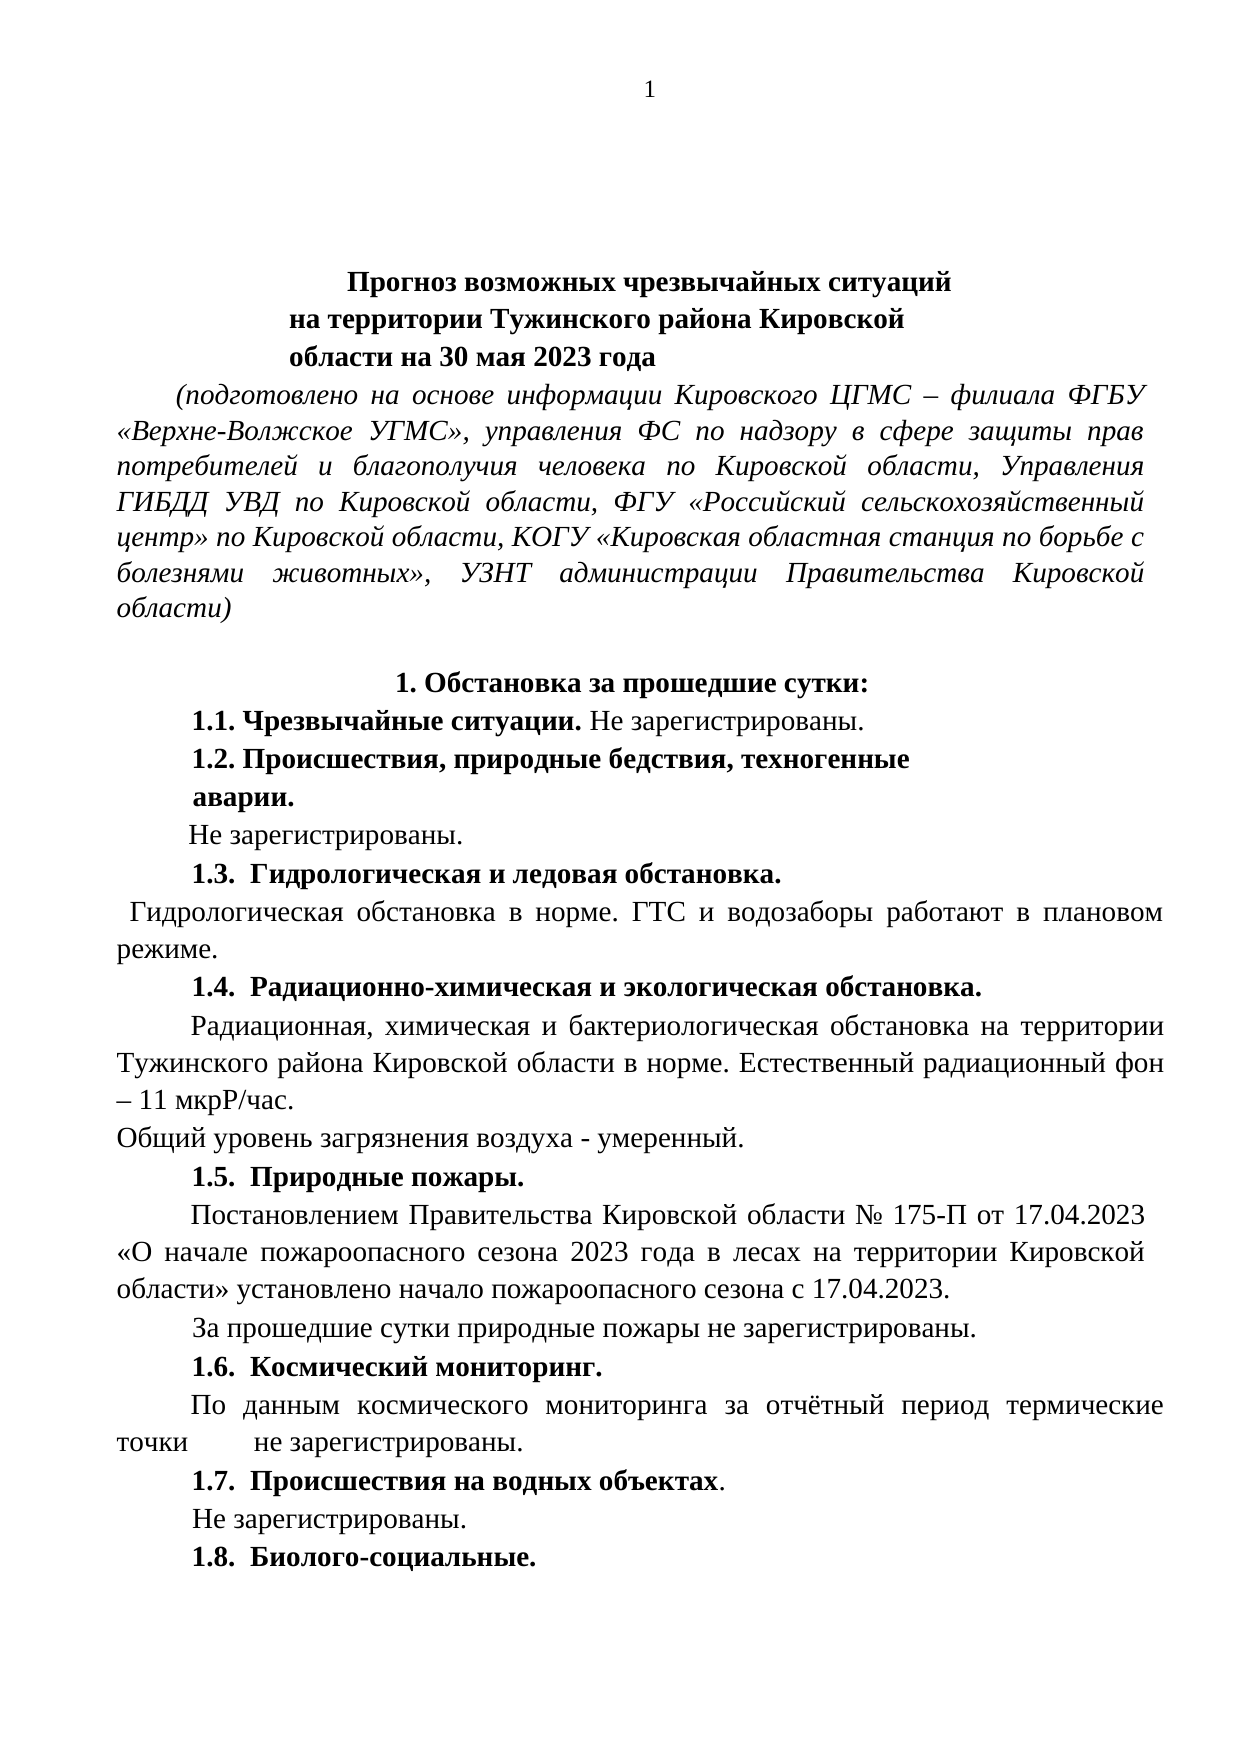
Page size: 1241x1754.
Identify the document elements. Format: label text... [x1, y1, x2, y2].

text По данным космического мониторинга за отчётный период термические точки не зарегистрированы. [116, 1387, 1165, 1458]
text За прошедшие сутки природные пожары не зарегистрированы. [192, 1310, 1165, 1344]
list Природные пожары. [191, 1159, 1165, 1193]
text 1.1. Чрезвычайные ситуации. Не зарегистрированы. [191, 703, 984, 737]
text Не зарегистрированы. [118, 817, 1165, 851]
list Радиационно-химическая и экологическая обстановка. [191, 969, 1165, 1003]
list Обстановка за прошедшие сутки: [118, 665, 1146, 698]
list Космический мониторинг. [191, 1349, 1165, 1382]
list Биолого-социальные. [191, 1539, 1165, 1573]
text Радиационная, химическая и бактериологическая обстановка на территории Тужинского района Кировской области в норме. Естественный радиационный фон – 11 мкрР/час. [116, 1008, 1165, 1116]
text Общий уровень загрязнения воздуха - умеренный. [116, 1121, 1165, 1154]
text (подготовлено на основе информации Кировского ЦГМС – филиала ФГБУ «Верхне-Волжское УГМС», управления ФС по надзору в сфере защиты прав потребителей и благополучия человека по Кировской области, Управления ГИБДД УВД по Кировской области, ФГУ «Российский сельскохозяйственный центр» по Кировской области, КОГУ «Кировская областная станция по борьбе с болезнями животных», УЗНТ администрации Правительства Кировской области) [116, 377, 1147, 624]
list Происшествия на водных объектах. [191, 1463, 1165, 1496]
list Гидрологическая и ледовая обстановка. [191, 856, 1165, 889]
text Постановлением Правительства Кировской области № 175-П от 17.04.2023 «О начале пожароопасного сезона 2023 года в лесах на территории Кировской области» установлено начало пожароопасного сезона с 17.04.2023. [116, 1197, 1146, 1305]
text 1.2. Происшествия, природные бедствия, техногенные аварии. [191, 742, 984, 813]
text Прогноз возможных чрезвычайных ситуаций на территории Тужинского района Кировской области на 30 мая 2023 года [289, 264, 974, 373]
text Не зарегистрированы. [192, 1501, 1165, 1534]
text Гидрологическая обстановка в норме. ГТС и водозаборы работают в плановом режиме. [116, 894, 1165, 964]
